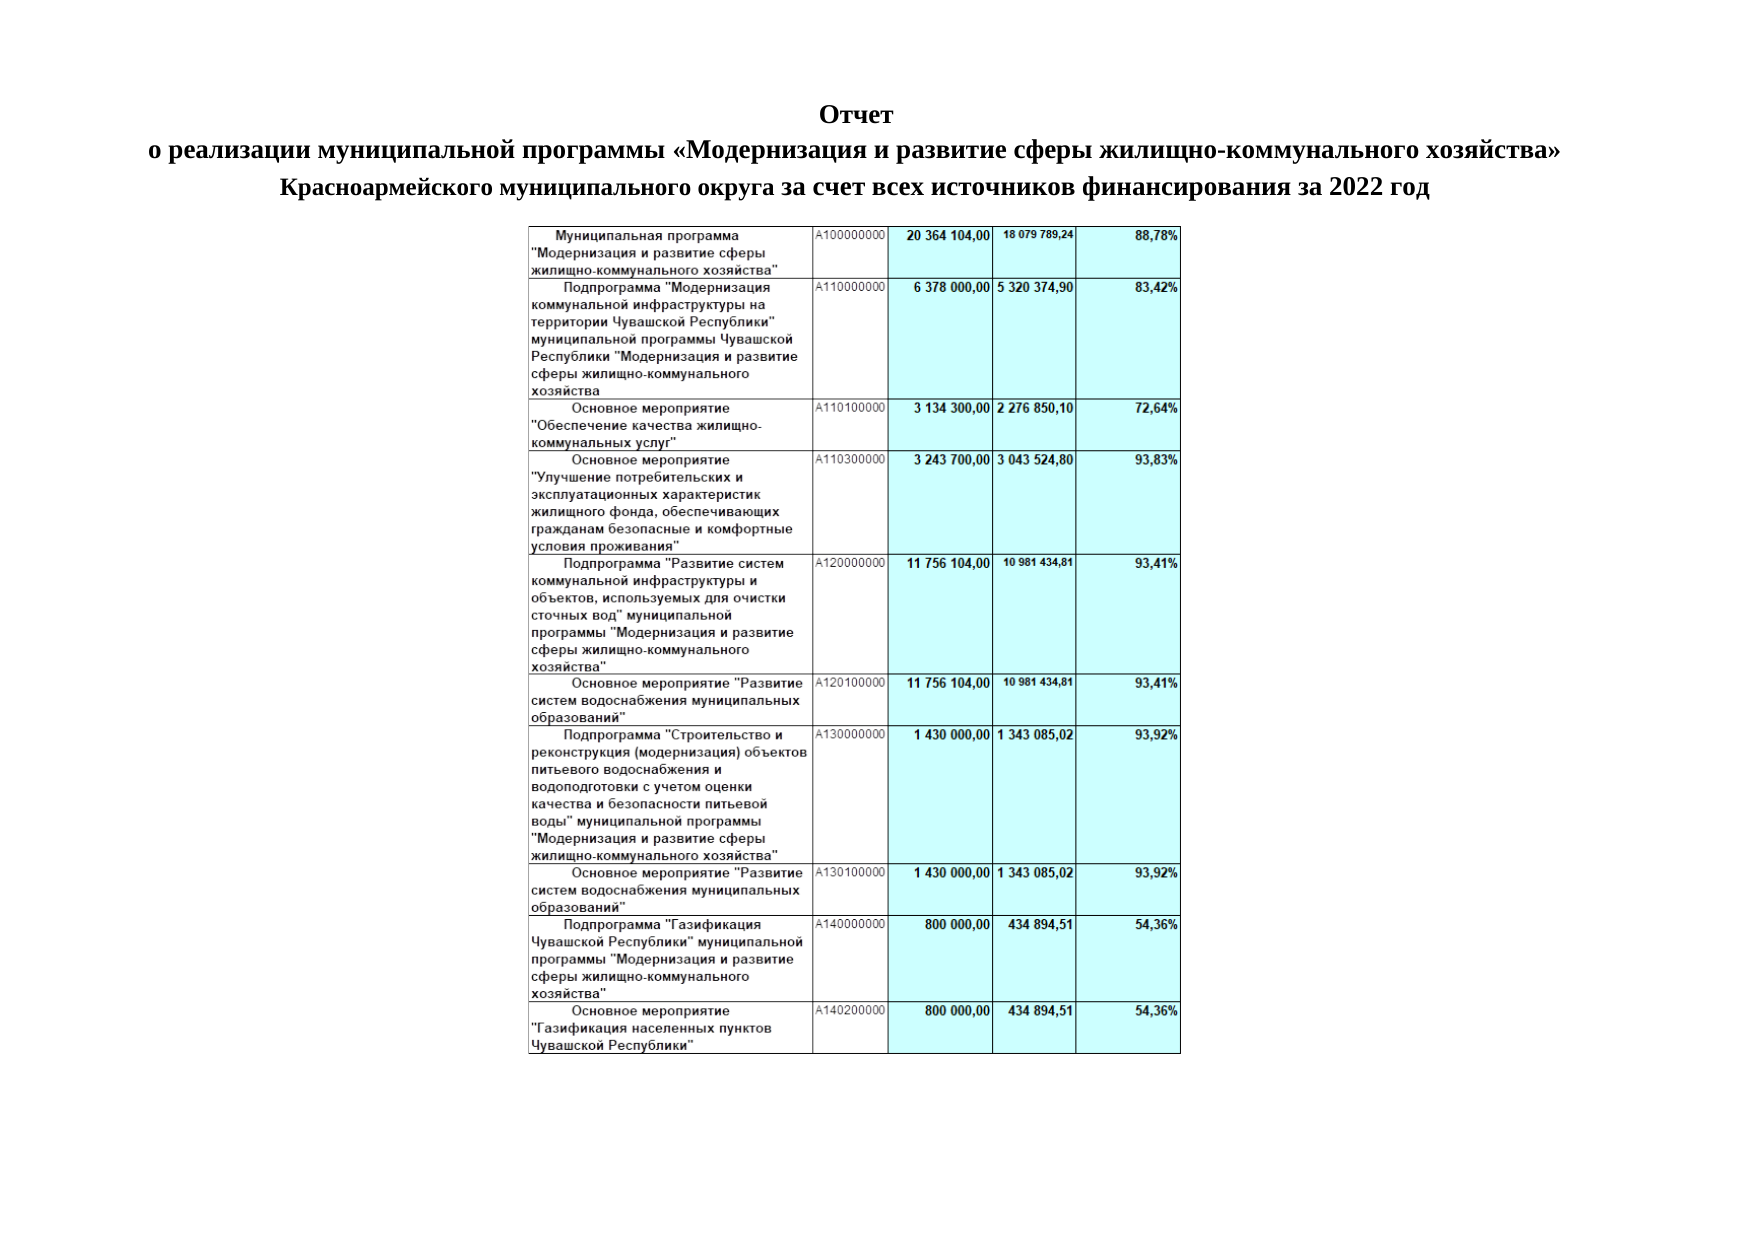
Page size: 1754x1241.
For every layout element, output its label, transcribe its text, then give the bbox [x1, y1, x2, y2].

picture [528, 226, 1182, 1055]
text Отчет о реализации муниципальной программы «Модернизация и развитие сферы жилищно-коммунального хозяйства» Красноармейского муниципального округа за счет всех источников финансирования за 2022 год [44, 98, 1665, 201]
